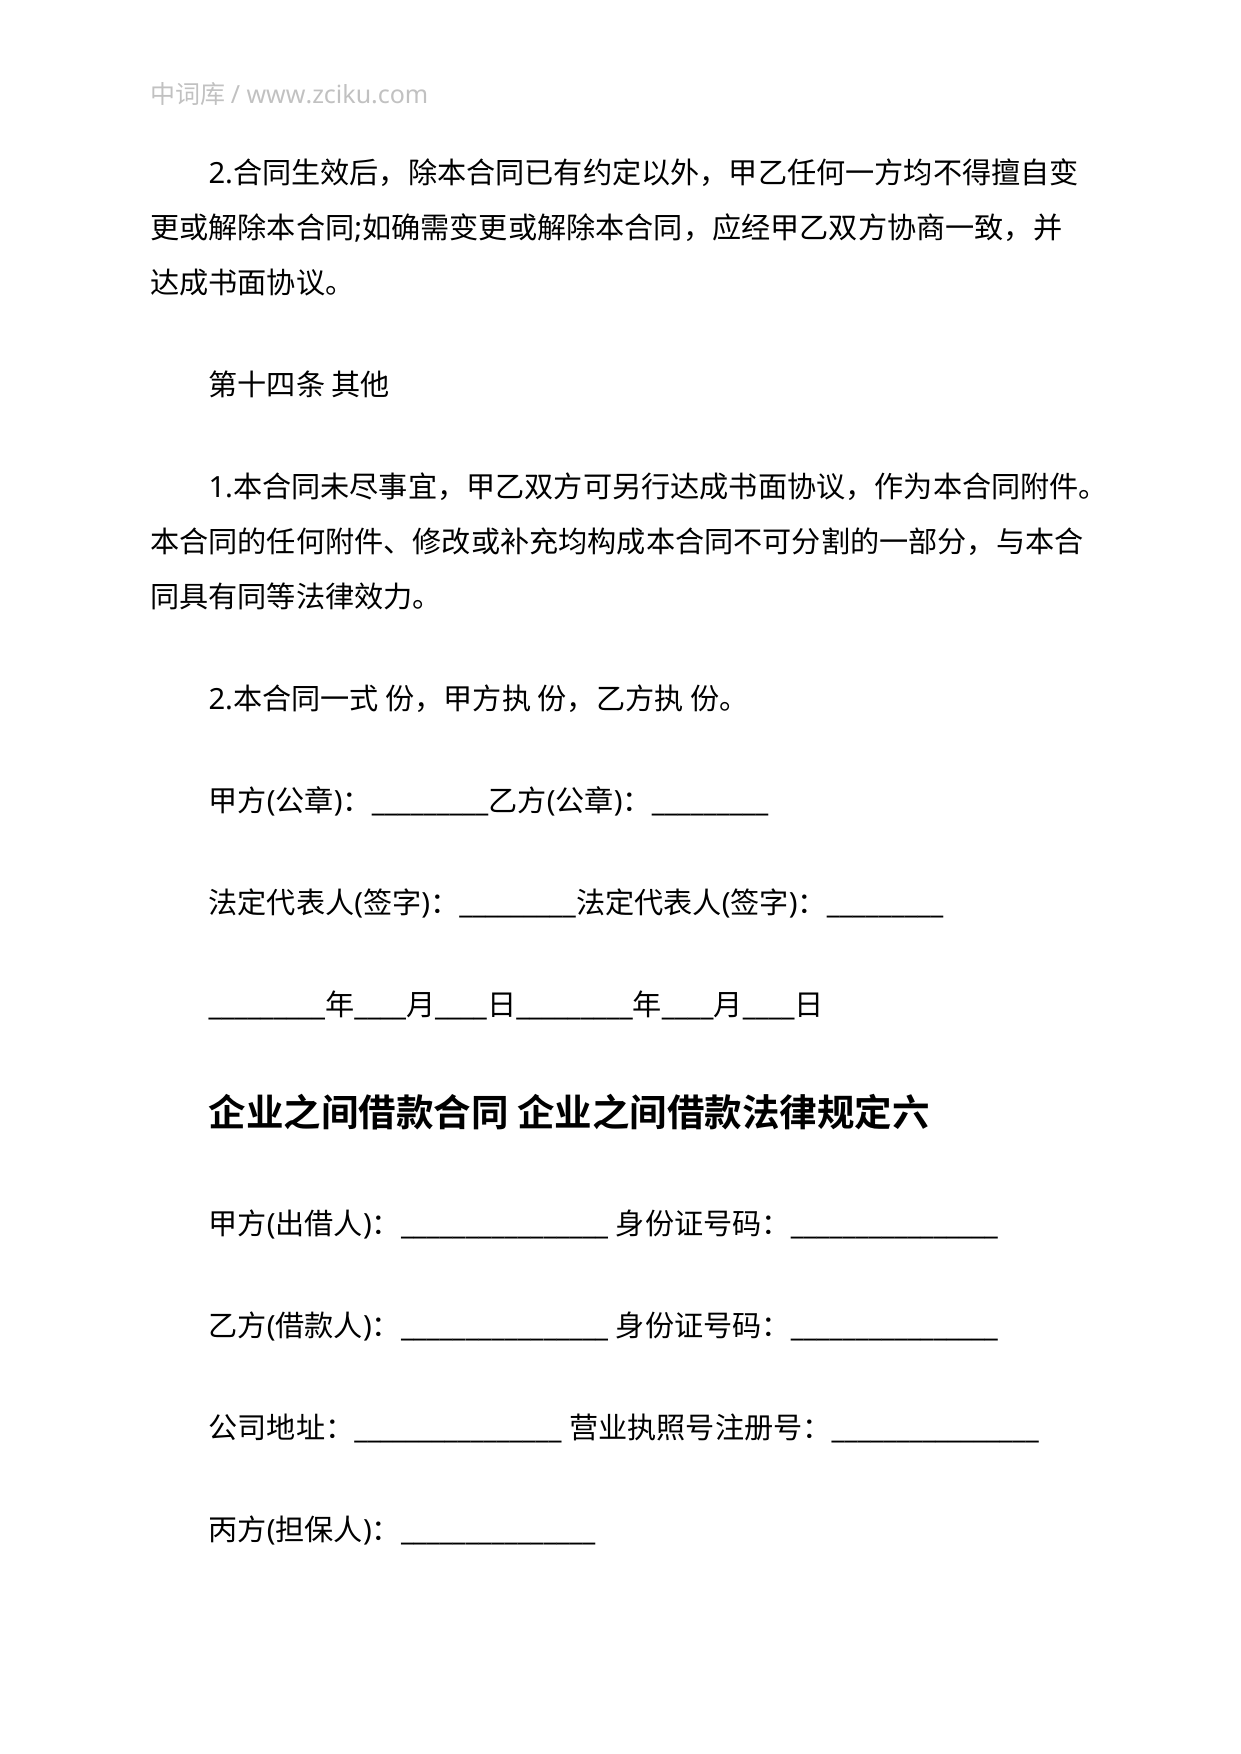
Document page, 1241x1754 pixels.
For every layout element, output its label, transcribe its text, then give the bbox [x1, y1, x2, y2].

text 丙方(担保人)：_______________ [150, 1506, 1090, 1549]
text 法定代表人(签字)：_________法定代表人(签字)：_________ [150, 879, 1090, 922]
text 企业之间借款合同 企业之间借款法律规定六 [150, 1083, 1090, 1137]
text 1.本合同未尽事宜，甲乙双方可另行达成书面协议，作为本合同附件。本合同的任何附件、修改或补充均构成本合同不可分割的一部分，与本合同具有同等法律效力。 [150, 463, 1090, 616]
text 甲方(出借人)：________________ 身份证号码：________________ [150, 1201, 1090, 1243]
text _________年____月____日_________年____月____日 [150, 981, 1090, 1023]
text 第十四条 其他 [150, 362, 1090, 404]
text 乙方(借款人)：________________ 身份证号码：________________ [150, 1302, 1090, 1345]
text 2.本合同一式 份，甲方执 份，乙方执 份。 [150, 675, 1090, 718]
text 2.合同生效后，除本合同已有约定以外，甲乙任何一方均不得擅自变更或解除本合同;如确需变更或解除本合同，应经甲乙双方协商一致，并达成书面协议。 [150, 150, 1090, 302]
text 公司地址：________________ 营业执照号注册号：________________ [150, 1404, 1090, 1447]
text 甲方(公章)：_________乙方(公章)：_________ [150, 777, 1090, 819]
